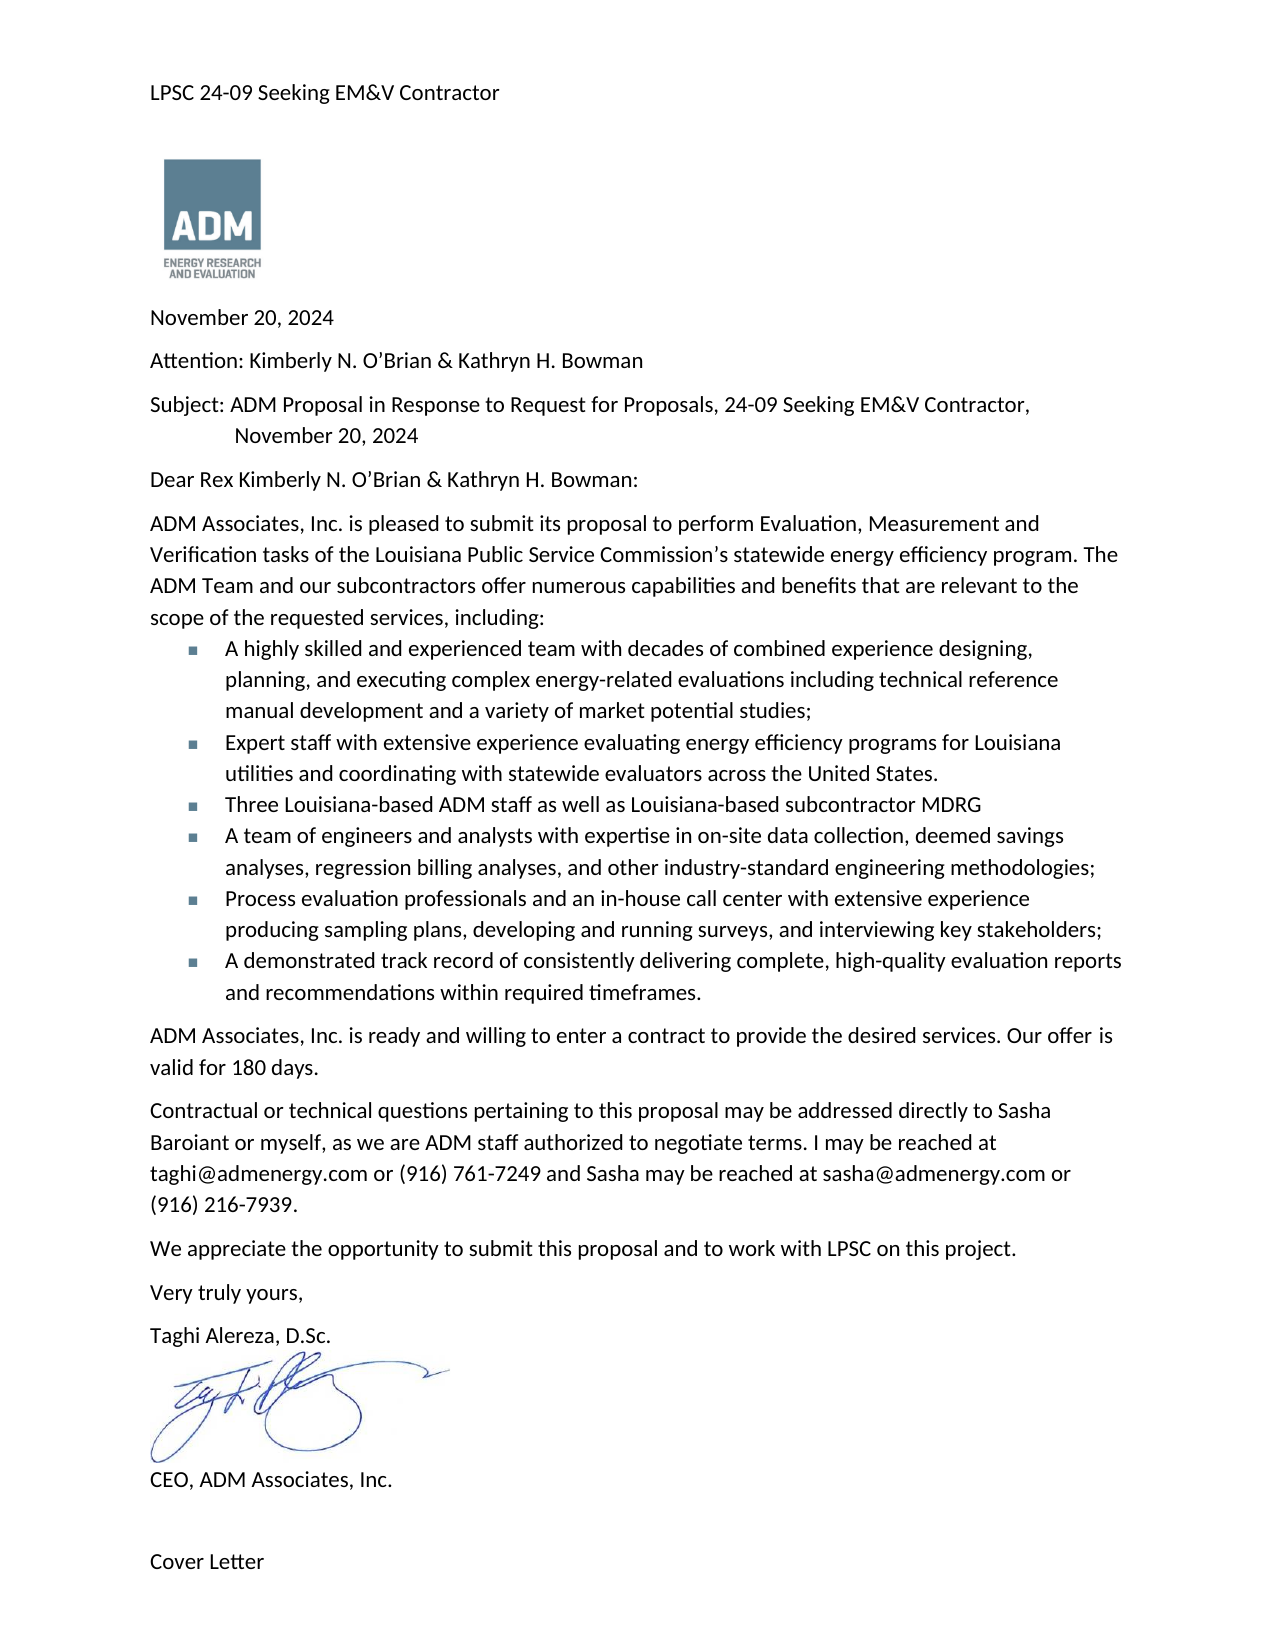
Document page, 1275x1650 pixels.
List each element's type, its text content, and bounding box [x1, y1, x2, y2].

text Contractual or technical questions pertaining to this proposal may be addressed directly to Sasha Baroiant or myself, as we are ADM staff authorized to negotiate terms. I may be reached at taghi@admenergy.com or (916) 761-7249 and Sasha may be reached at sasha@admenergy.com or (916) 216-7939. [150, 1094, 1125, 1219]
text ADM Associates, Inc. is pleased to submit its proposal to perform Evaluation, Measurement and Verification tasks of the Louisiana Public Service Commission’s statewide energy efficiency program. The ADM Team and our subcontractors offer numerous capabilities and benefits that are relevant to the scope of the requested services, including: [150, 506, 1125, 631]
list A demonstrated track record of consistently delivering complete, high-quality evaluation reports and recommendations within required timeframes. [187, 944, 1125, 1006]
picture [150, 1350, 451, 1462]
text Dear Rex Kimberly N. O’Brian & Kathryn H. Bowman: [150, 462, 1125, 494]
text CEO, ADM Associates, Inc. [150, 1462, 1125, 1494]
picture [150, 150, 274, 288]
list A team of engineers and analysts with expertise in on-site data collection, deemed savings analyses, regression billing analyses, and other industry-standard engineering methodologies; [187, 819, 1125, 881]
text Very truly yours, [150, 1275, 1125, 1306]
list Process evaluation professionals and an in-house call center with extensive experience producing sampling plans, developing and running surveys, and interviewing key stakeholders; [187, 881, 1125, 944]
text Attention: Kimberly N. O’Brian & Kathryn H. Bowman [150, 344, 1125, 375]
text Taghi Alereza, D.Sc. [150, 1319, 1125, 1350]
text November 20, 2024 [150, 300, 1125, 331]
list A highly skilled and experienced team with decades of combined experience designing, planning, and executing complex energy-related evaluations including technical reference manual development and a variety of market potential studies; [187, 631, 1125, 725]
text Subject: ADM Proposal in Response to Request for Proposals, 24-09 Seeking EM&V Contractor, November 20, 2024 [150, 387, 1125, 450]
text ADM Associates, Inc. is ready and willing to enter a contract to provide the desired services. Our offer is valid for 180 days. [150, 1019, 1125, 1081]
list Three Louisiana-based ADM staff as well as Louisiana-based subcontractor MDRG [187, 787, 1125, 819]
text We appreciate the opportunity to submit this proposal and to work with LPSC on this project. [150, 1231, 1125, 1262]
list Expert staff with extensive experience evaluating energy efficiency programs for Louisiana utilities and coordinating with statewide evaluators across the United States. [187, 725, 1125, 787]
